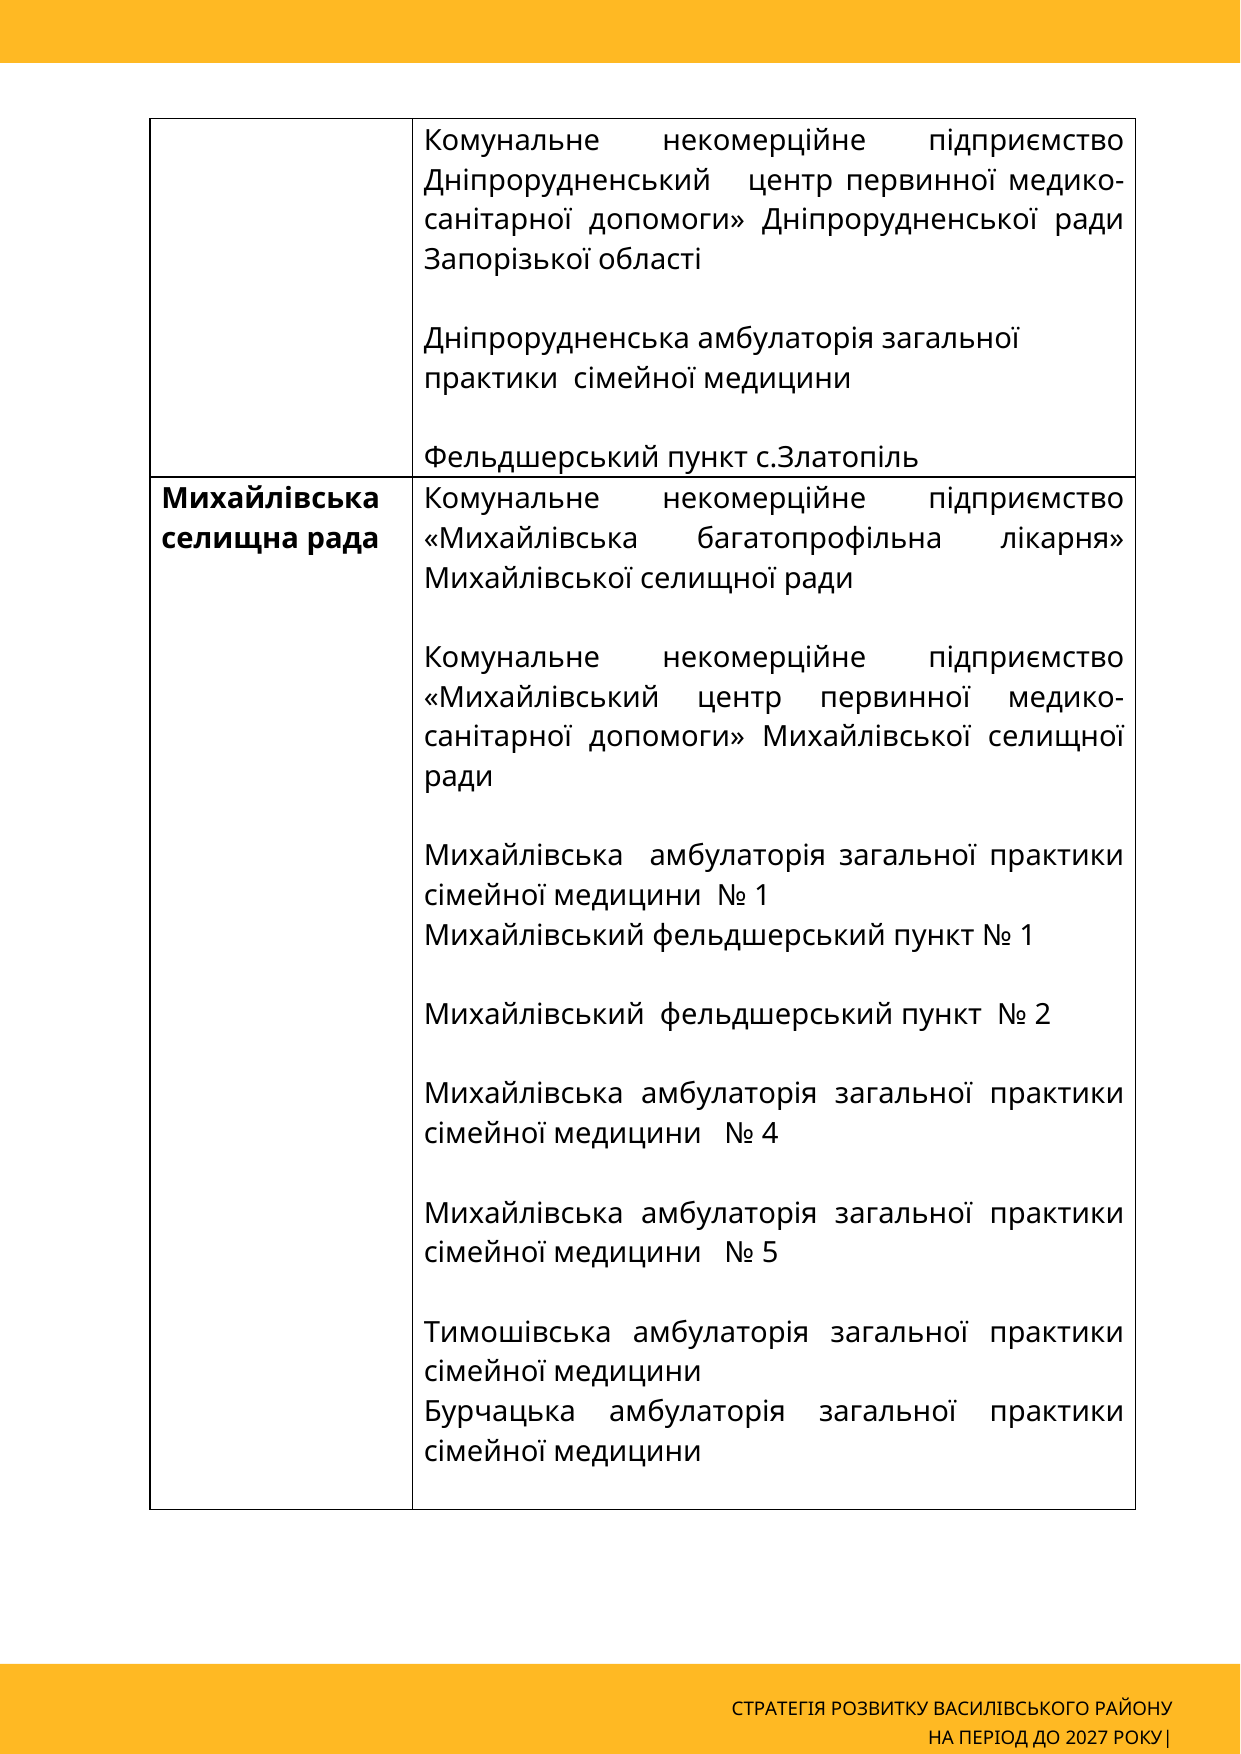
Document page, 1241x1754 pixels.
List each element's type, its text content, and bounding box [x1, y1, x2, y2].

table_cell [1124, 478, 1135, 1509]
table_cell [151, 119, 412, 476]
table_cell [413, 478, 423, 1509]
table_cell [413, 119, 1135, 476]
table_cell Михайлівська селищна рада [151, 478, 412, 1509]
